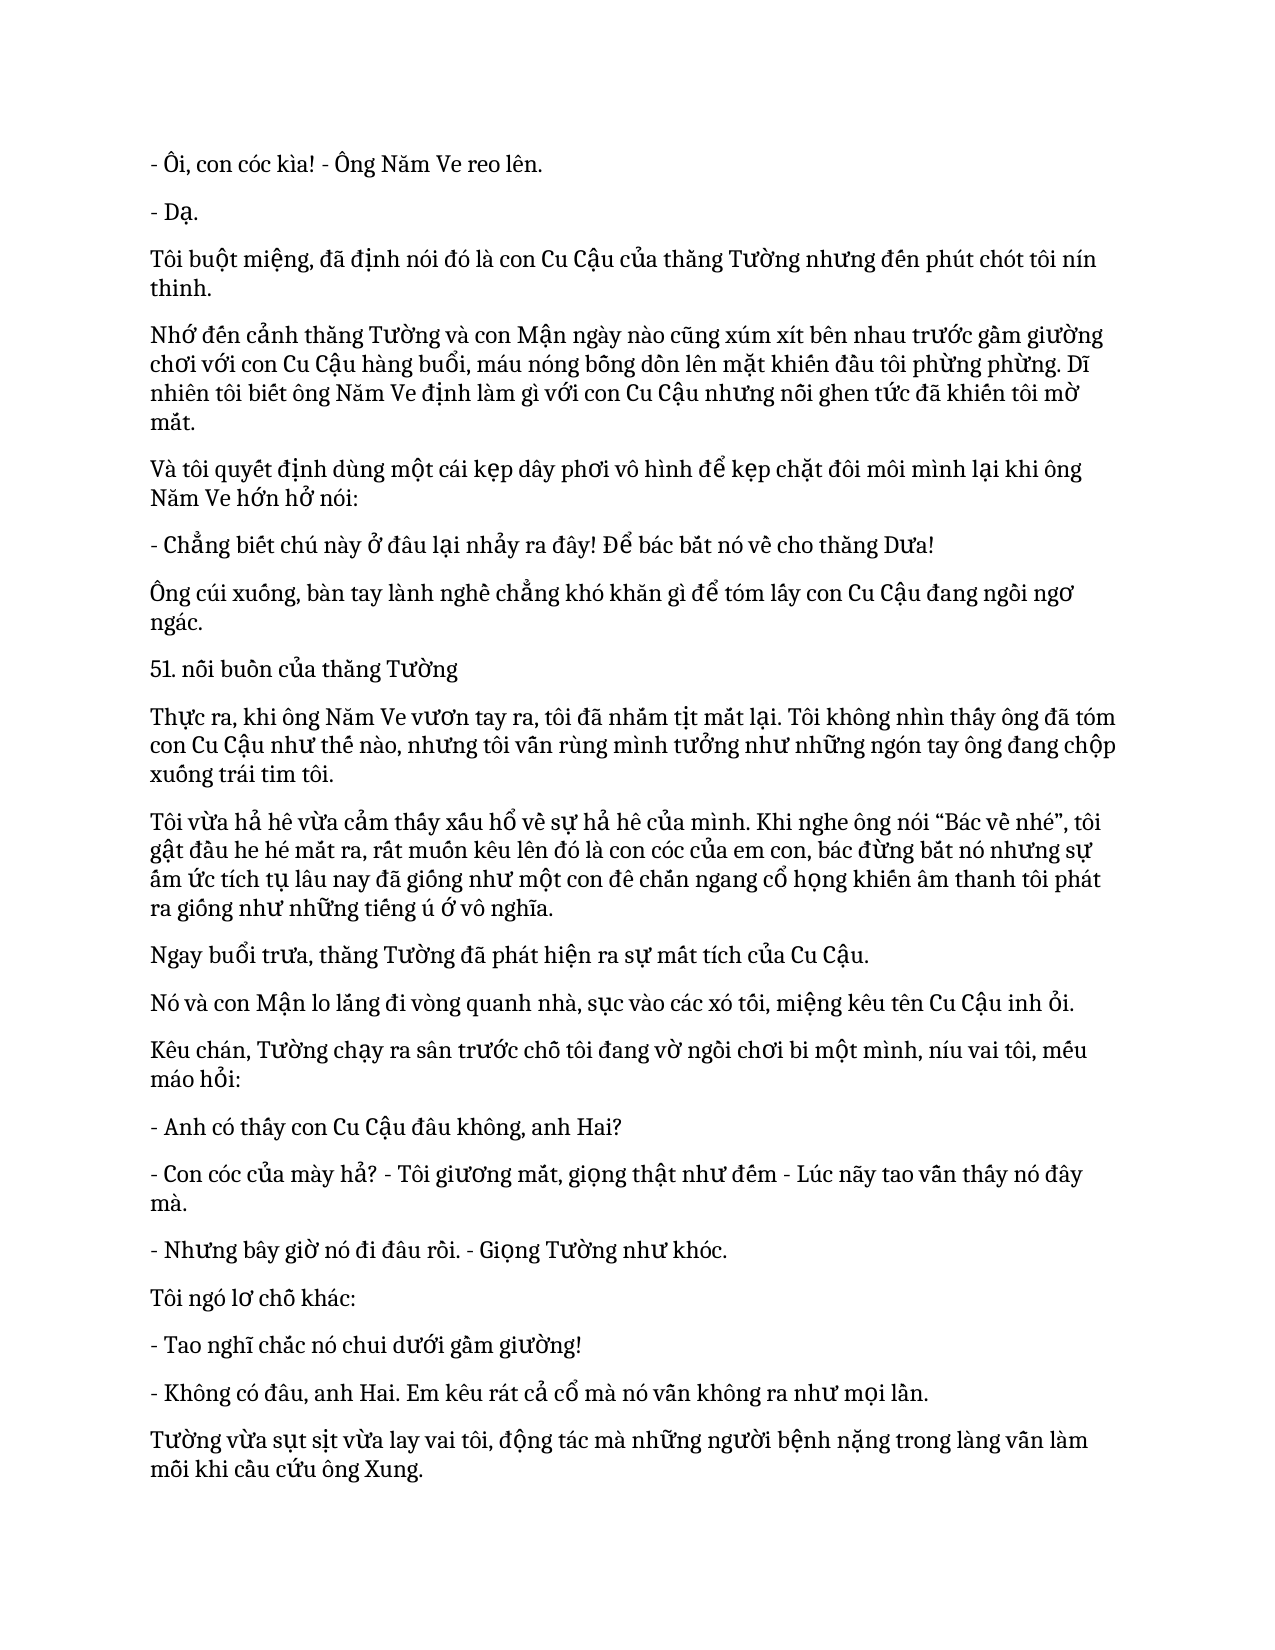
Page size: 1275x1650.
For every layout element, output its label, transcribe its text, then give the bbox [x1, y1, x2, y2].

text Ngay buổi trưa, thằng Tường đã phát hiện ra sự mất tích của Cu Cậu. [150, 941, 1125, 970]
text Thực ra, khi ông Năm Ve vươn tay ra, tôi đã nhắm tịt mắt lại. Tôi không nhìn thấy ông đã tóm con Cu Cậu như thế nào, nhưng tôi vẫn rùng mình tưởng như những ngón tay ông đang chộp xuống trái tim tôi. [150, 702, 1125, 789]
text - Anh có thấy con Cu Cậu đâu không, anh Hai? [150, 1112, 1125, 1141]
text Tôi buột miệng, đã định nói đó là con Cu Cậu của thằng Tường nhưng đến phút chót tôi nín thinh. [150, 245, 1125, 302]
text - Ôi, con cóc kìa! - Ông Năm Ve reo lên. [150, 150, 1125, 179]
text 51. nỗi buồn của thằng Tường [150, 655, 1125, 684]
text Tường vừa sụt sịt vừa lay vai tôi, động tác mà những người bệnh nặng trong làng vẫn làm mỗi khi cầu cứu ông Xung. [150, 1426, 1125, 1484]
text Nó và con Mận lo lắng đi vòng quanh nhà, sục vào các xó tối, miệng kêu tên Cu Cậu inh ỏi. [150, 989, 1125, 1017]
text Nhớ đến cảnh thằng Tường và con Mận ngày nào cũng xúm xít bên nhau trước gầm giường chơi với con Cu Cậu hàng buổi, máu nóng bỗng dồn lên mặt khiến đầu tôi phừng phừng. Dĩ nhiên tôi biết ông Năm Ve định làm gì với con Cu Cậu nhưng nỗi ghen tức đã khiến tôi mờ mắt. [150, 321, 1125, 436]
text Và tôi quyết định dùng một cái kẹp dây phơi vô hình để kẹp chặt đôi môi mình lại khi ông Năm Ve hớn hở nói: [150, 455, 1125, 512]
text - Chẳng biết chú này ở đâu lại nhảy ra đây! Để bác bắt nó về cho thằng Dưa! [150, 531, 1125, 560]
text Ông cúi xuống, bàn tay lành nghề chẳng khó khăn gì để tóm lấy con Cu Cậu đang ngồi ngơ ngác. [150, 579, 1125, 636]
text Tôi vừa hả hê vừa cảm thấy xấu hổ về sự hả hê của mình. Khi nghe ông nói “Bác về nhé”, tôi gật đầu he hé mắt ra, rất muốn kêu lên đó là con cóc của em con, bác đừng bắt nó nhưng sự ấm ức tích tụ lâu nay đã giống như một con đê chắn ngang cổ họng khiến âm thanh tôi phát ra giống như những tiếng ú ớ vô nghĩa. [150, 807, 1125, 922]
text Kêu chán, Tường chạy ra sân trước chỗ tôi đang vờ ngồi chơi bi một mình, níu vai tôi, mếu máo hỏi: [150, 1036, 1125, 1094]
text - Không có đâu, anh Hai. Em kêu rát cả cổ mà nó vẫn không ra như mọi lần. [150, 1379, 1125, 1407]
text - Tao nghĩ chắc nó chui dưới gầm giường! [150, 1331, 1125, 1360]
text - Dạ. [150, 197, 1125, 226]
text Tôi ngó lơ chỗ khác: [150, 1284, 1125, 1312]
text - Nhưng bây giờ nó đi đâu rồi. - Giọng Tường như khóc. [150, 1236, 1125, 1265]
text - Con cóc của mày hả? - Tôi giương mắt, giọng thật như đếm - Lúc nãy tao vẫn thấy nó đây mà. [150, 1160, 1125, 1217]
